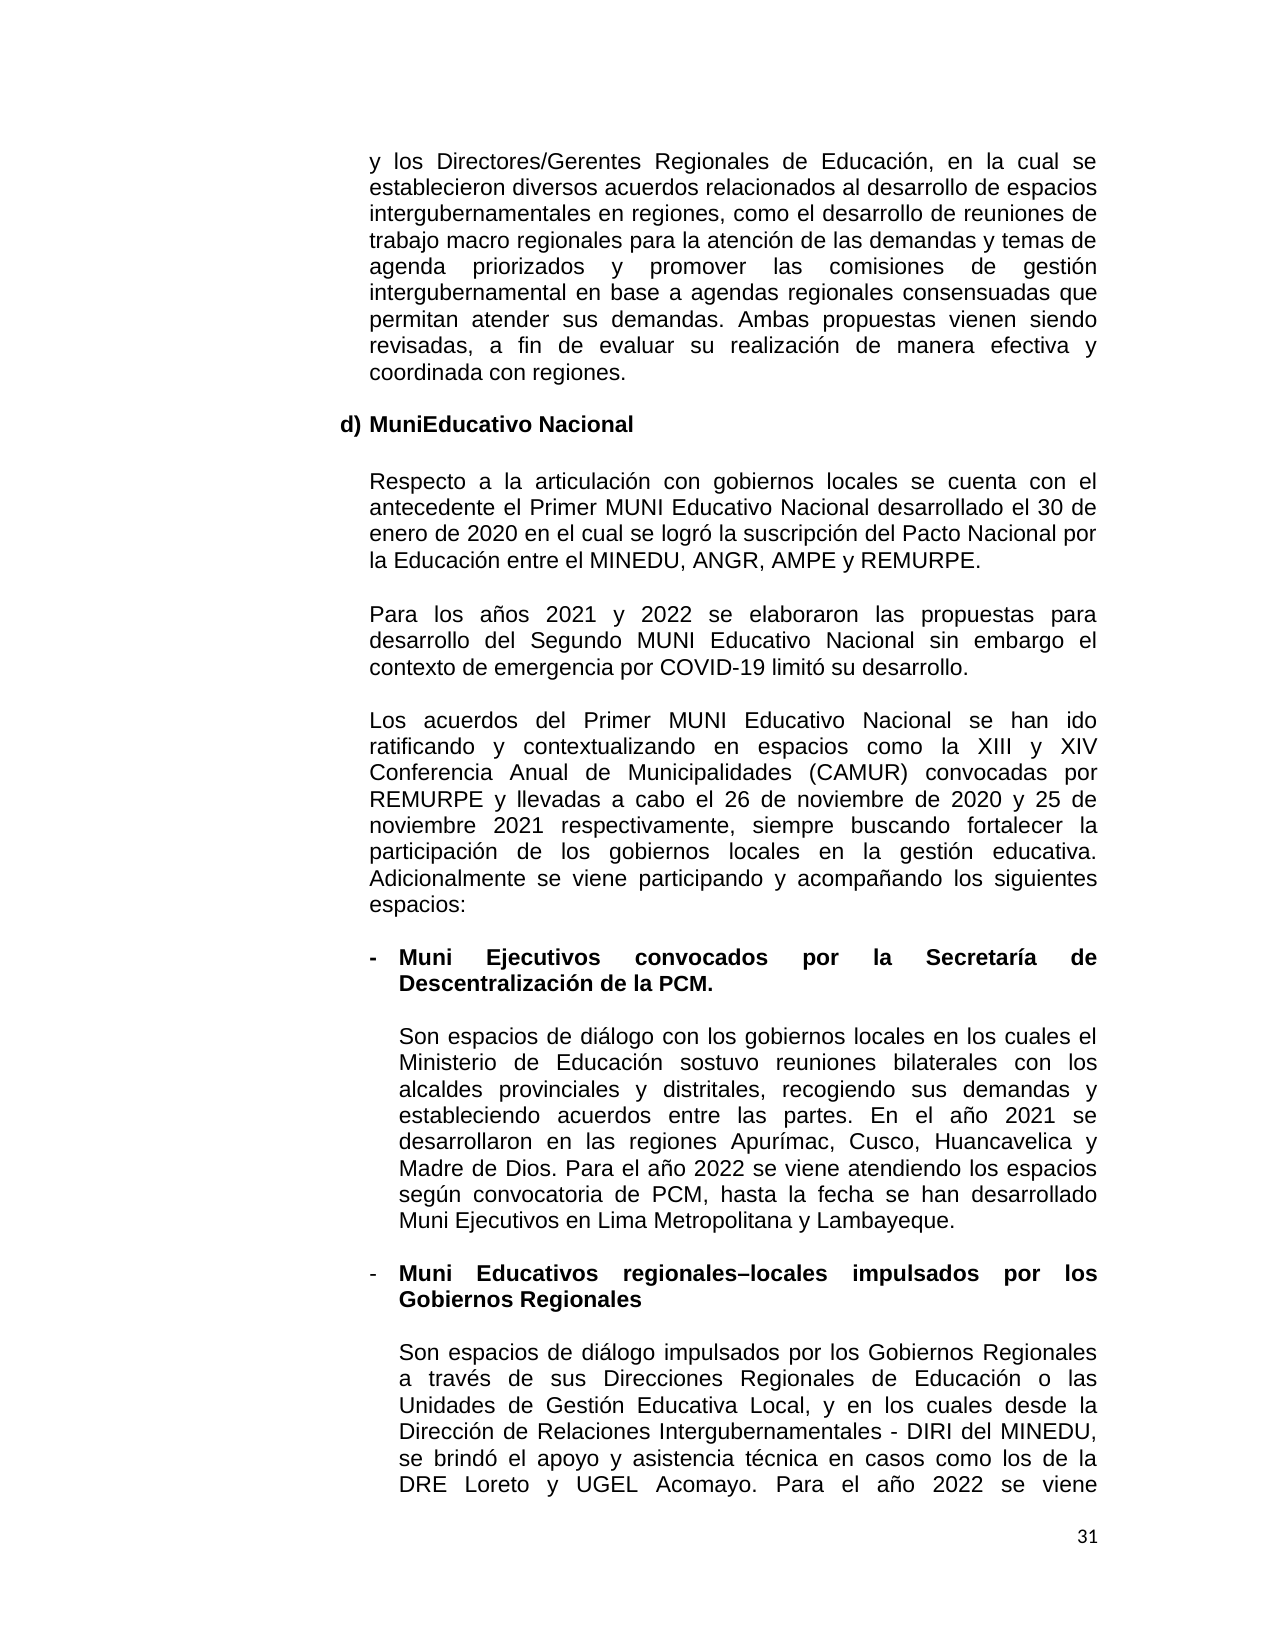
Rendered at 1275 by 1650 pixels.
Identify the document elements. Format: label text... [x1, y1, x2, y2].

list MuniEducativo Nacional [340, 411, 1098, 437]
text Son espacios de diálogo con los gobiernos locales en los cuales el Ministerio de Educación sostuvo reuniones bilaterales con los alcaldes provinciales y distritales, recogiendo sus demandas y estableciendo acuerdos entre las partes. En el año 2021 se desarrollaron en las regiones Apurímac, Cusco, Huancavelica y Madre de Dios. Para el año 2022 se viene atendiendo los espacios según convocatoria de PCM, hasta la fecha se han desarrollado Muni Ejecutivos en Lima Metropolitana y Lambayeque. [399, 1023, 1098, 1234]
text Para los años 2021 y 2022 se elaboraron las propuestas para desarrollo del Segundo MUNI Educativo Nacional sin embargo el contexto de emergencia por COVID-19 limitó su desarrollo. [369, 601, 1098, 680]
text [399, 1339, 1098, 1497]
text Los acuerdos del Primer MUNI Educativo Nacional se han ido ratificando y contextualizando en espacios como la XIII y XIV Conferencia Anual de Municipalidades (CAMUR) convocadas por REMURPE y llevadas a cabo el 26 de noviembre de 2020 y 25 de noviembre 2021 respectivamente, siempre buscando fortalecer la participación de los gobiernos locales en la gestión educativa. Adicionalmente se viene participando y acompañando los siguientes espacios: [369, 707, 1098, 917]
list Muni Ejecutivos convocados por la Secretaría de Descentralización de la PCM. [369, 944, 1098, 996]
list Muni Educativos regionales–locales impulsados por los Gobiernos Regionales [369, 1260, 1098, 1313]
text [369, 148, 1098, 385]
text Respecto a la articulación con gobiernos locales se cuenta con el antecedente el Primer MUNI Educativo Nacional desarrollado el 30 de enero de 2020 en el cual se logró la suscripción del Pacto Nacional por la Educación entre el MINEDU, ANGR, AMPE y REMURPE. [369, 468, 1098, 573]
